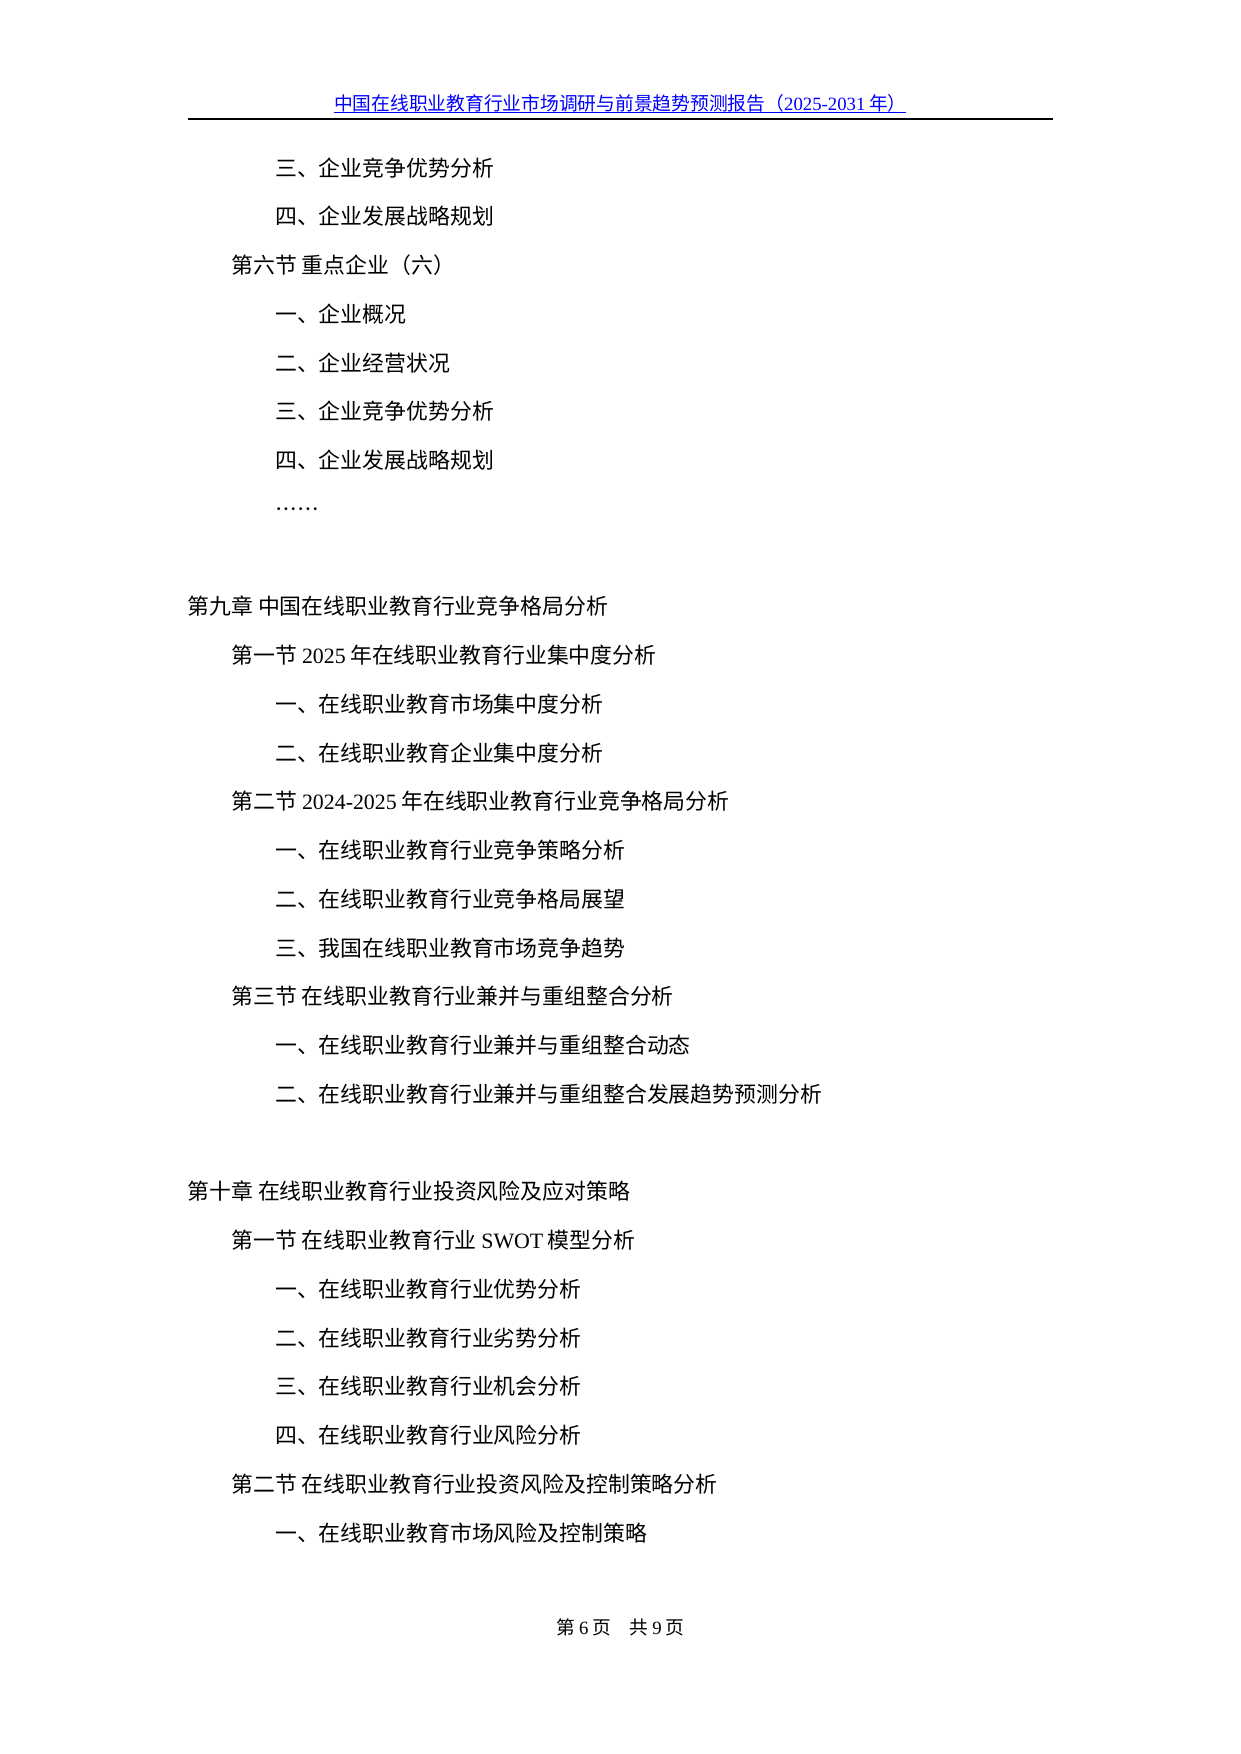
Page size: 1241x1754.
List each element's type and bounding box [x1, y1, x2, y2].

text [187, 150, 1053, 1548]
